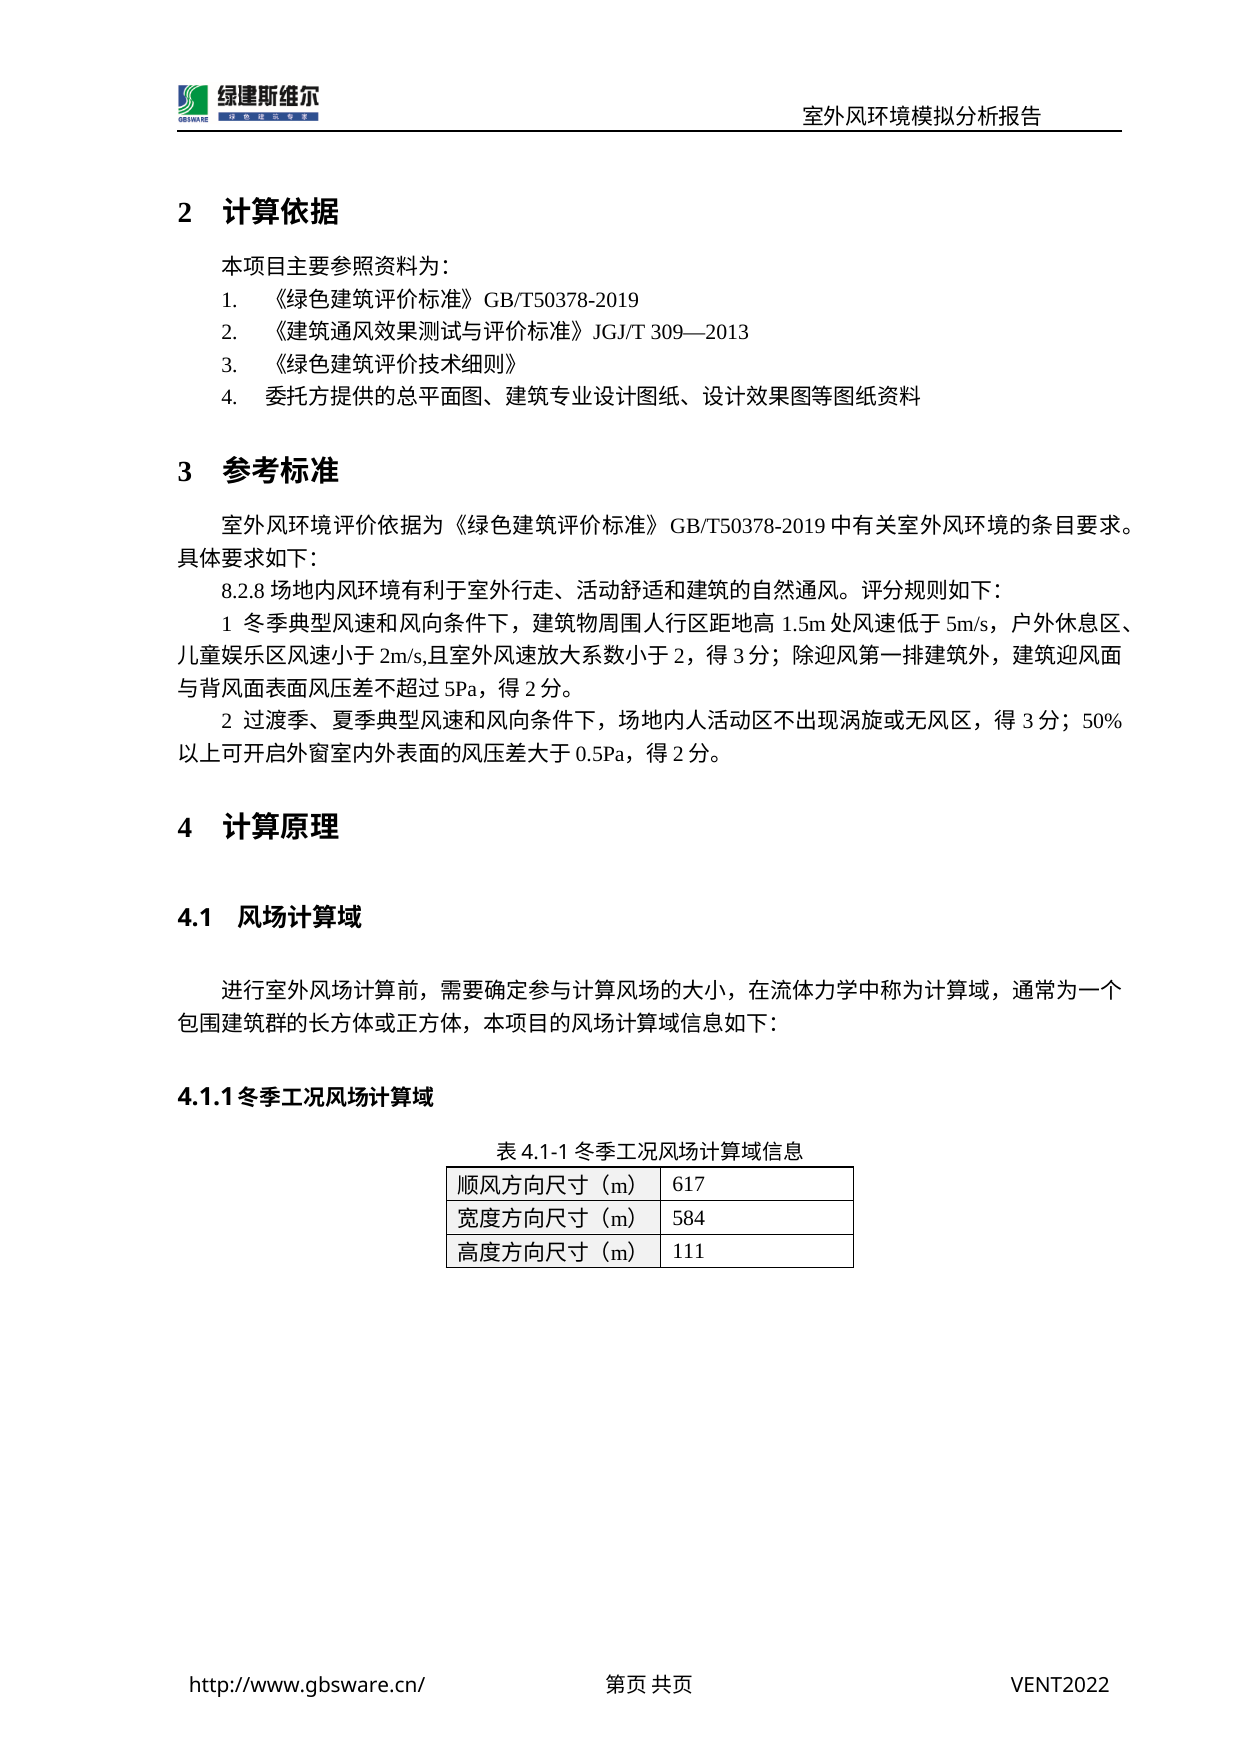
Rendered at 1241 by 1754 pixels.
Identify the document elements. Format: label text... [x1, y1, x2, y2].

list 《建筑通风效果测试与评价标准》JGJ/T 309—2013 [221, 314, 1122, 346]
picture [177, 82, 320, 124]
subtitle 参考标准 [177, 436, 1122, 501]
table_cell 111 [661, 1235, 853, 1267]
table_cell 584 [661, 1201, 853, 1233]
text 8.2.8 场地内风环境有利于室外行走、活动舒适和建筑的自然通风。评分规则如下： [177, 573, 1122, 605]
subtitle 计算原理 [177, 793, 1122, 858]
text 本项目主要参照资料为： [177, 249, 1122, 281]
table_header 顺风方向尺寸（m） [447, 1168, 660, 1200]
list 《绿色建筑评价标准》GB/T50378-2019 [221, 281, 1122, 314]
subtitle 风场计算域 [177, 883, 1122, 948]
list 《绿色建筑评价技术细则》 [221, 346, 1122, 379]
text 1 冬季典型风速和风向条件下，建筑物周围人行区距地高1.5m处风速低于5m/s，户外休息区、儿童娱乐区风速小于2m/s,且室外风速放大系数小于2，得3分；除迎风第一排建筑外，建筑迎风面与背风面表面风压差不超过5Pa，得2分。 [177, 605, 1122, 703]
list 委托方提供的总平面图、建筑专业设计图纸、设计效果图等图纸资料 [221, 379, 1122, 411]
text 2 过渡季、夏季典型风速和风向条件下，场地内人活动区不出现涡旋或无风区，得3分；50%以上可开启外窗室内外表面的风压差大于0.5Pa，得2分。 [177, 703, 1122, 768]
text 表 4.1-1 冬季工况风场计算域信息 [177, 1134, 1122, 1166]
text 室外风环境评价依据为《绿色建筑评价标准》GB/T50378-2019中有关室外风环境的条目要求。具体要求如下： [177, 508, 1122, 573]
subtitle 计算依据 [177, 178, 1122, 243]
text 进行室外风场计算前，需要确定参与计算风场的大小，在流体力学中称为计算域，通常为一个包围建筑群的长方体或正方体，本项目的风场计算域信息如下： [177, 973, 1122, 1038]
table_cell 高度方向尺寸（m） [447, 1235, 660, 1267]
subtitle 冬季工况风场计算域 [177, 1063, 1122, 1128]
table_header 617 [661, 1168, 853, 1200]
table_cell 宽度方向尺寸（m） [447, 1201, 660, 1233]
